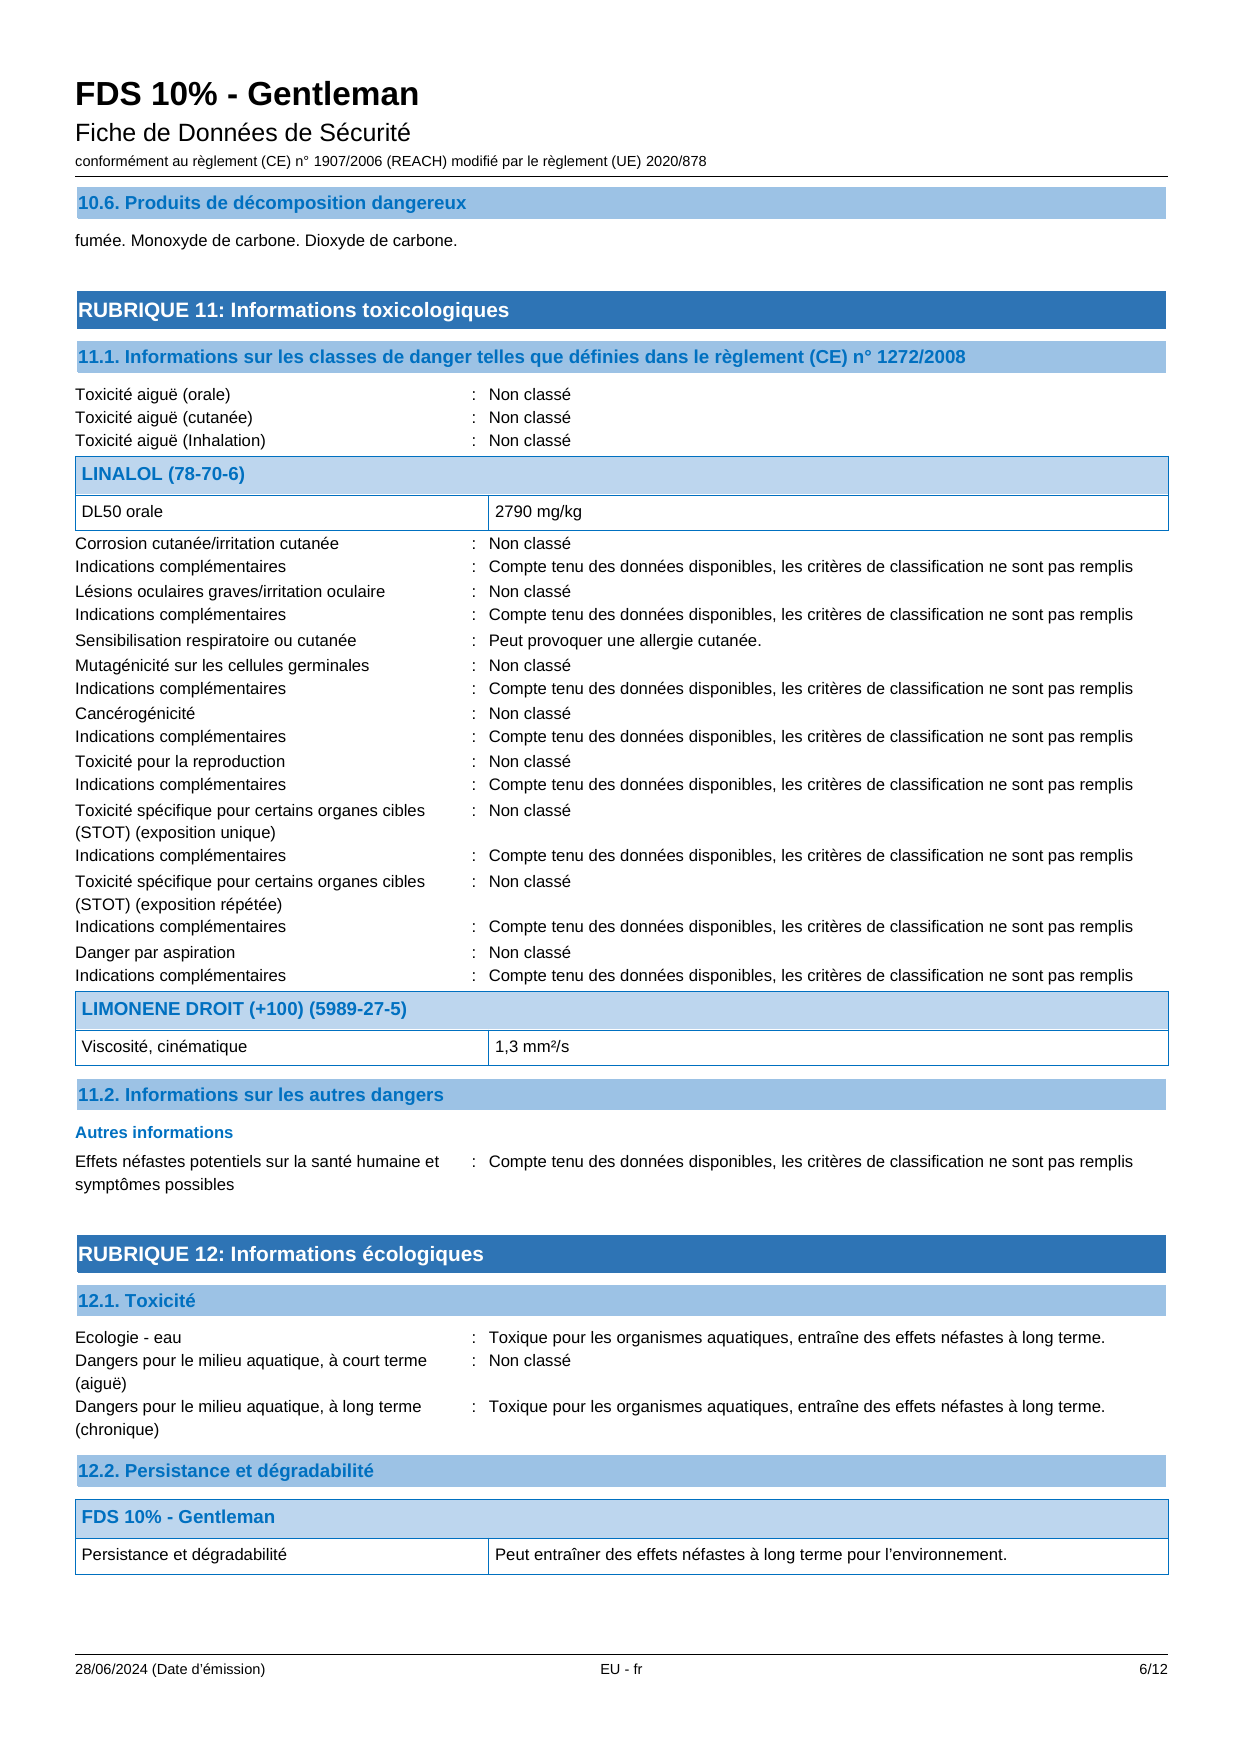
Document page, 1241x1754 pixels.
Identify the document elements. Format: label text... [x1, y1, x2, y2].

table_cell : [459, 557, 488, 580]
table_cell : [459, 917, 488, 940]
table_cell Indications complémentaires [75, 775, 459, 798]
table_header : [459, 630, 488, 653]
table_cell Compte tenu des données disponibles, les critères de classification ne sont pas remplis [489, 775, 1168, 798]
table_cell Compte tenu des données disponibles, les critères de classification ne sont pas remplis [489, 605, 1168, 628]
table_cell Compte tenu des données disponibles, les critères de classification ne sont pas remplis [489, 727, 1168, 750]
subtitle 11.2. Informations sur les autres dangers [79, 1080, 1165, 1109]
table_cell 1,3 mm²/s [489, 1031, 1168, 1065]
table_header : [459, 656, 488, 678]
table_cell : [459, 679, 488, 701]
table_header Non classé [489, 800, 1168, 846]
subtitle 12.1. Toxicité [79, 1286, 1165, 1315]
table_header Non classé [489, 752, 1168, 775]
table_cell Indications complémentaires [75, 605, 459, 628]
table_header LINALOL (78-70-6) [76, 457, 1168, 494]
table_cell : [459, 775, 488, 798]
table_cell Toxicité aiguë (Inhalation) [75, 431, 459, 453]
table_header Non classé [489, 943, 1168, 966]
table_cell : [459, 1351, 488, 1397]
table_cell Compte tenu des données disponibles, les critères de classification ne sont pas remplis [489, 966, 1168, 988]
table_header : [459, 1328, 488, 1351]
table_cell Indications complémentaires [75, 846, 459, 869]
table_header Non classé [489, 704, 1168, 727]
table_cell Non classé [489, 408, 1168, 431]
table_cell : [459, 605, 488, 628]
table_header LIMONENE DROIT (+100) (5989-27-5) [76, 992, 1168, 1029]
table_header FDS 10% - Gentleman [76, 1500, 1168, 1538]
table_header : [459, 1152, 488, 1197]
table_header : [459, 385, 488, 408]
subtitle 11.1. Informations sur les classes de danger telles que définies dans le règlement (CE) n° 1272/2008 [79, 342, 1165, 372]
table_cell Dangers pour le milieu aquatique, à court terme (aiguë) [75, 1351, 459, 1397]
table_cell Persistance et dégradabilité [76, 1539, 488, 1573]
subtitle 10.6. Produits de décomposition dangereux [79, 189, 1165, 218]
table_header Corrosion cutanée/irritation cutanée [75, 534, 459, 557]
table_cell Compte tenu des données disponibles, les critères de classification ne sont pas remplis [489, 846, 1168, 869]
table_header : [459, 800, 488, 846]
table_header Compte tenu des données disponibles, les critères de classification ne sont pas remplis [489, 1152, 1168, 1197]
table_cell : [459, 1397, 488, 1443]
subtitle 12.2. Persistance et dégradabilité [79, 1456, 1165, 1486]
table_cell Compte tenu des données disponibles, les critères de classification ne sont pas remplis [489, 679, 1168, 701]
table_header Peut provoquer une allergie cutanée. [489, 630, 1168, 653]
table_cell Indications complémentaires [75, 917, 459, 940]
table_cell Peut entraîner des effets néfastes à long terme pour l’environnement. [489, 1539, 1168, 1573]
table_cell 2790 mg/kg [489, 496, 1168, 530]
table_header Non classé [489, 656, 1168, 678]
table_cell : [459, 431, 488, 453]
table_cell : [459, 727, 488, 750]
table_cell Indications complémentaires [75, 966, 459, 988]
subtitle RUBRIQUE 11: Informations toxicologiques [79, 292, 1165, 328]
table_header : [459, 871, 488, 917]
table_header Toxicité spécifique pour certains organes cibles (STOT) (exposition unique) [75, 800, 459, 846]
table_cell : [459, 408, 488, 431]
table_cell Compte tenu des données disponibles, les critères de classification ne sont pas remplis [489, 917, 1168, 940]
table_header Non classé [489, 871, 1168, 917]
subtitle Autres informations [75, 1122, 1165, 1142]
table_header Toxicité spécifique pour certains organes cibles (STOT) (exposition répétée) [75, 871, 459, 917]
table_header : [459, 943, 488, 966]
table_header Mutagénicité sur les cellules germinales [75, 656, 459, 678]
table_cell DL50 orale [76, 496, 488, 530]
table_cell : [459, 966, 488, 988]
table_header Non classé [489, 582, 1168, 605]
table_cell Non classé [489, 431, 1168, 453]
table_header Danger par aspiration [75, 943, 459, 966]
table_header Non classé [489, 385, 1168, 408]
table_cell Viscosité, cinématique [76, 1031, 488, 1065]
table_cell Compte tenu des données disponibles, les critères de classification ne sont pas remplis [489, 557, 1168, 580]
subtitle RUBRIQUE 12: Informations écologiques [79, 1236, 1165, 1272]
table_header : [459, 704, 488, 727]
table_header Cancérogénicité [75, 704, 459, 727]
table_header Non classé [489, 534, 1168, 557]
table_header Toxicité pour la reproduction [75, 752, 459, 775]
table_header Toxique pour les organismes aquatiques, entraîne des effets néfastes à long terme. [489, 1328, 1168, 1351]
table_header Effets néfastes potentiels sur la santé humaine et symptômes possibles [75, 1152, 459, 1197]
table_header : [459, 534, 488, 557]
table_header : [459, 752, 488, 775]
table_cell Indications complémentaires [75, 679, 459, 701]
table_cell Toxicité aiguë (cutanée) [75, 408, 459, 431]
table_cell Dangers pour le milieu aquatique, à long terme (chronique) [75, 1397, 459, 1443]
table_cell : [459, 846, 488, 869]
text fumée. Monoxyde de carbone. Dioxyde de carbone. [75, 231, 1165, 250]
table_cell Indications complémentaires [75, 727, 459, 750]
table_cell Toxique pour les organismes aquatiques, entraîne des effets néfastes à long terme. [489, 1397, 1168, 1443]
table_header Toxicité aiguë (orale) [75, 385, 459, 408]
table_header : [459, 582, 488, 605]
table_header Sensibilisation respiratoire ou cutanée [75, 630, 459, 653]
table_header Lésions oculaires graves/irritation oculaire [75, 582, 459, 605]
table_cell Non classé [489, 1351, 1168, 1397]
table_cell Indications complémentaires [75, 557, 459, 580]
table_header Ecologie - eau [75, 1328, 459, 1351]
